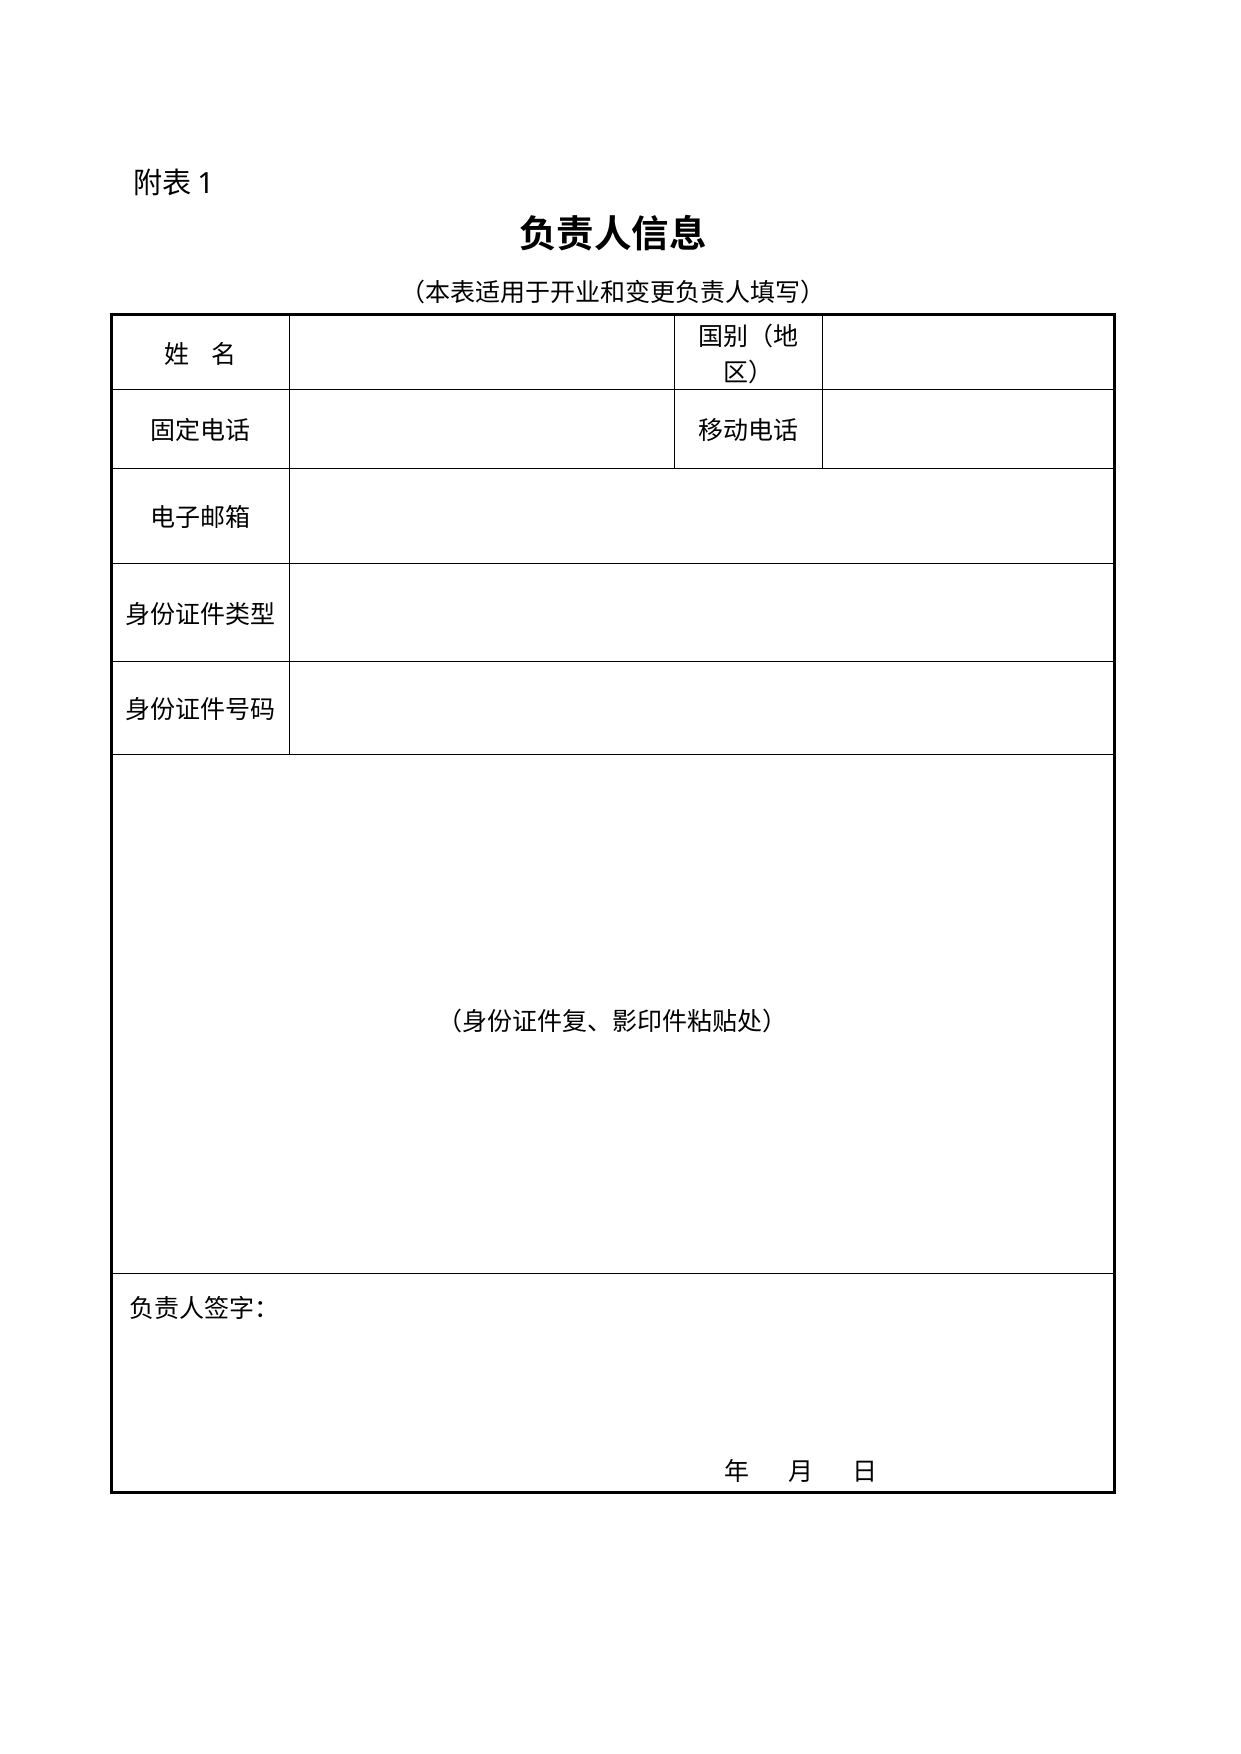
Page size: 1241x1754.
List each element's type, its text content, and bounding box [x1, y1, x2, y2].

table_cell [823, 390, 1113, 468]
table_cell 固定电话 [113, 390, 289, 468]
table_header 国别（地区） [675, 316, 822, 389]
table_header 姓 名 [113, 316, 289, 389]
text （本表适用于开业和变更负责人填写） [133, 258, 1092, 312]
table_header [823, 316, 1113, 389]
table_cell [290, 469, 1113, 563]
table_cell 移动电话 [675, 390, 822, 468]
table_cell [290, 564, 1113, 661]
table_cell 负责人签字： 年 月 日 [113, 1274, 1113, 1491]
table_header [290, 316, 674, 389]
table_cell [290, 390, 674, 468]
table_cell 身份证件类型 [113, 564, 289, 661]
table_cell [290, 662, 1113, 753]
table_cell 电子邮箱 [113, 469, 289, 563]
text 附表1 [133, 150, 1092, 204]
text 负责人信息 [133, 204, 1092, 258]
table_cell 身份证件号码 [113, 662, 289, 753]
table_cell （身份证件复、影印件粘贴处） [113, 755, 1113, 1273]
